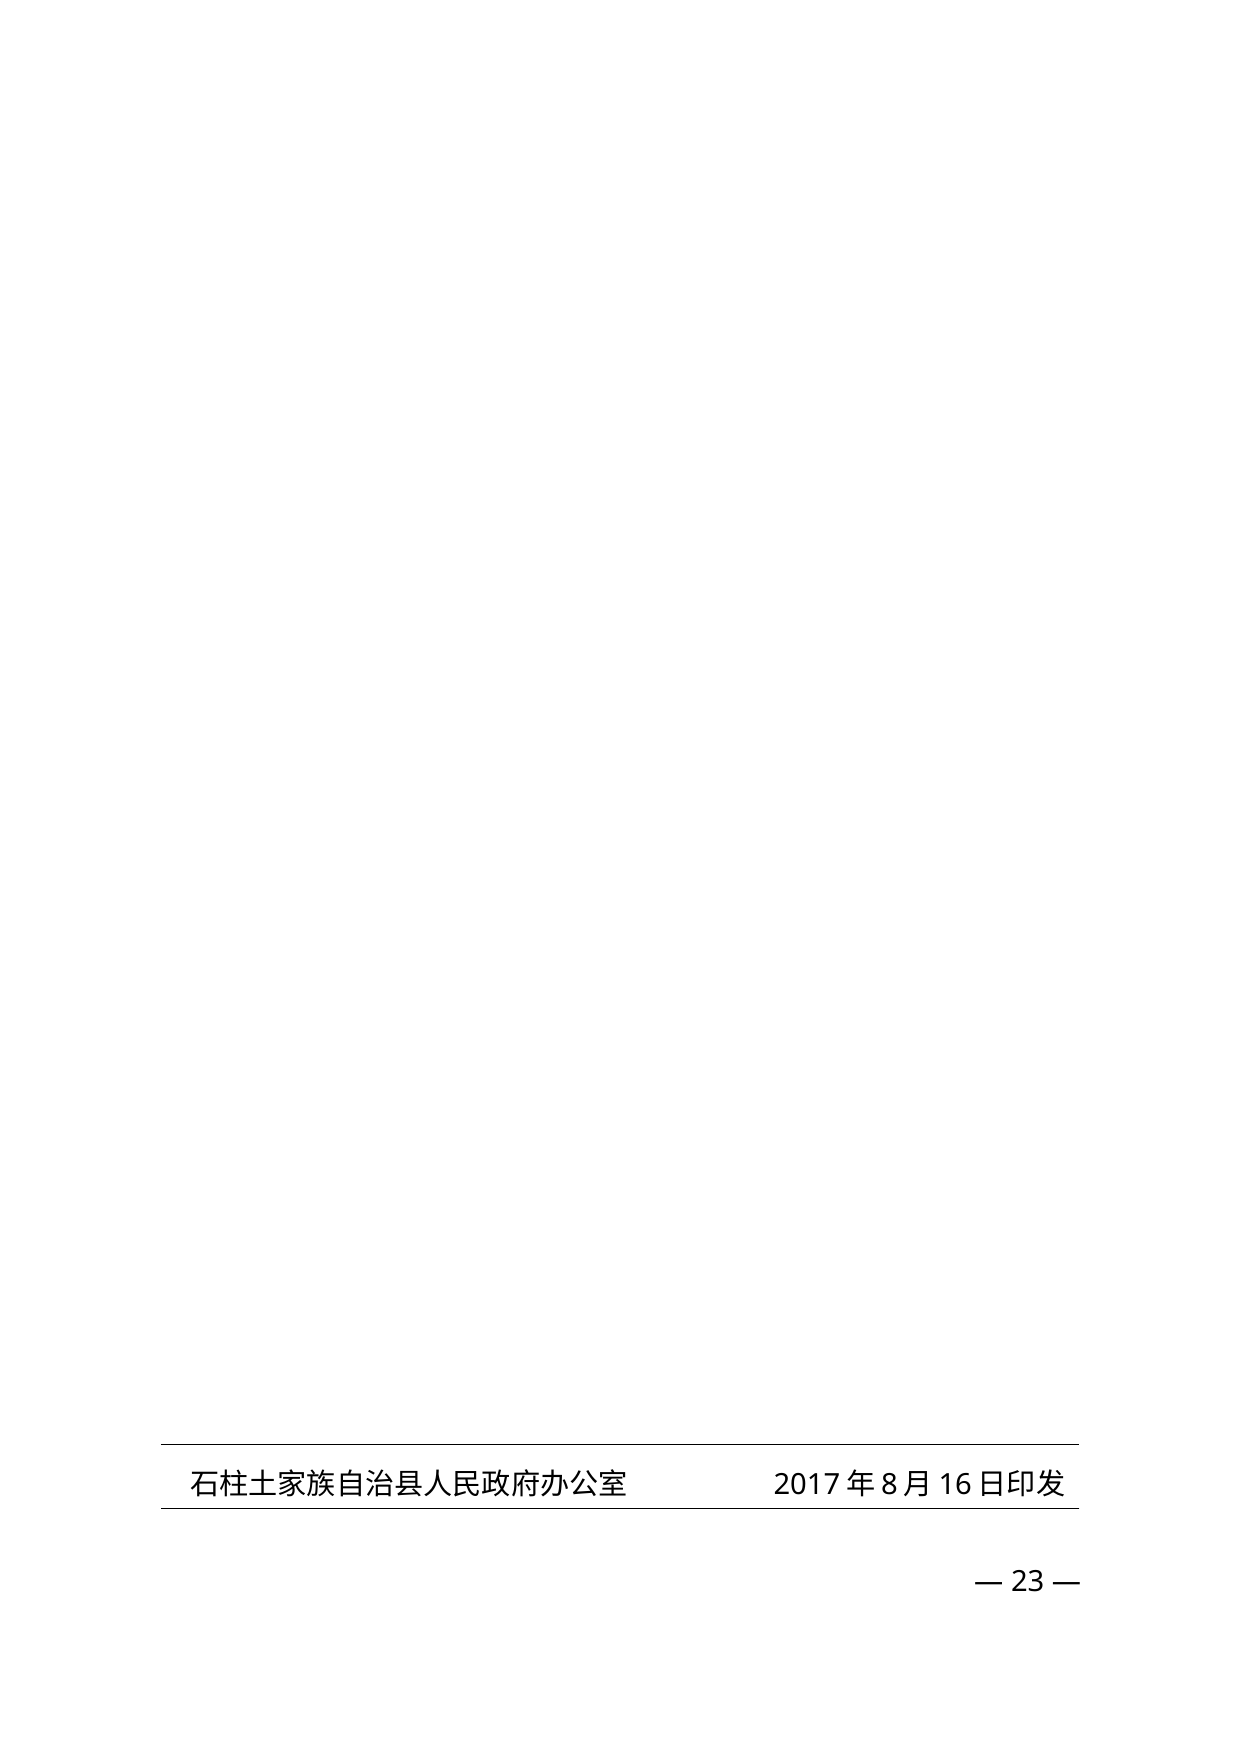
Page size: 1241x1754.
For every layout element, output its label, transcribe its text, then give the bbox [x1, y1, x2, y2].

text 石柱土家族自治县人民政府办公室 2017年8月16日印发 [161, 1445, 1079, 1508]
